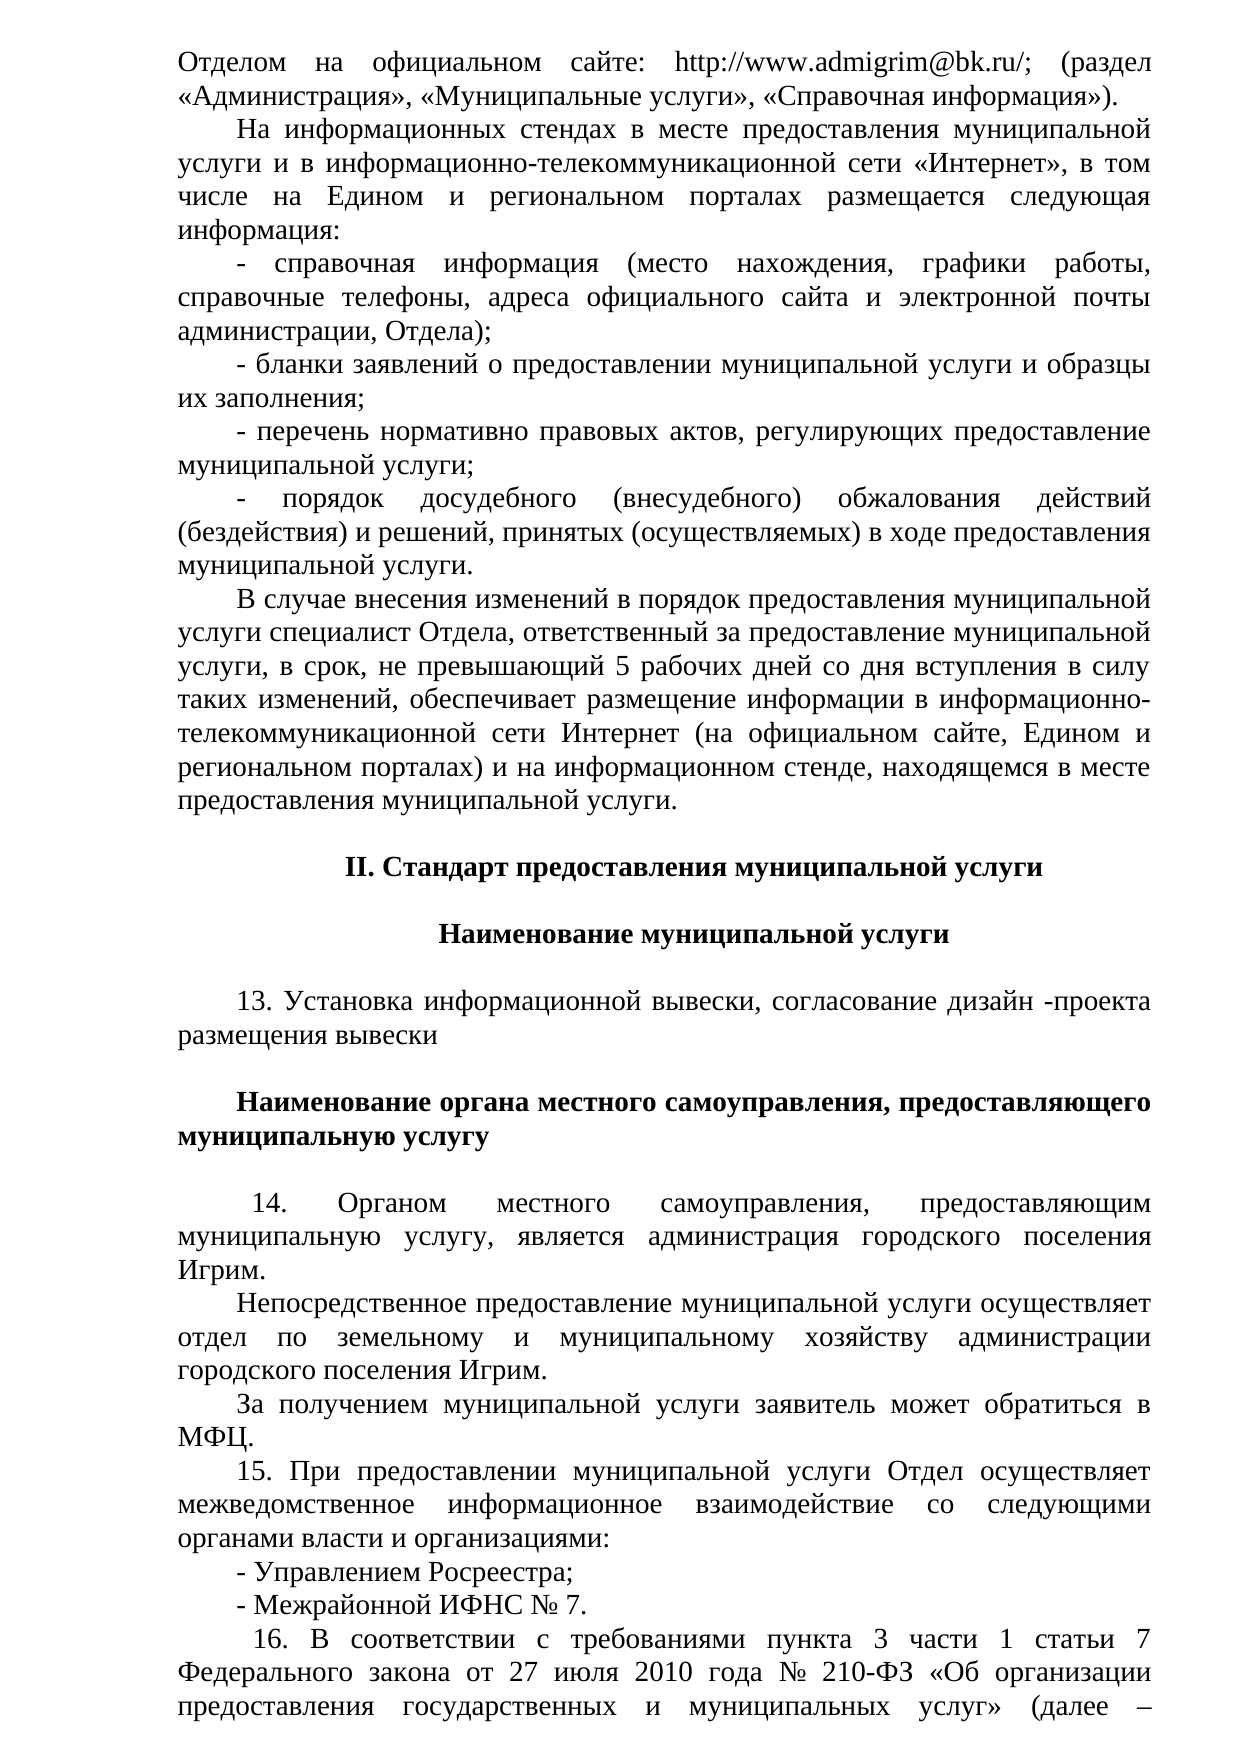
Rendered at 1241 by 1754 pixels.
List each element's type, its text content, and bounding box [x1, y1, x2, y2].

text - Межрайонной ИФНС № 7. [177, 1587, 1152, 1621]
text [177, 1621, 1152, 1721]
subtitle II. Стандарт предоставления муниципальной услуги [177, 849, 1152, 883]
text 15. При предоставлении муниципальной услуги Отдел осуществляет межведомственное информационное взаимодействие со следующими органами власти и организациями: [177, 1453, 1152, 1554]
text На информационных стендах в месте предоставления муниципальной услуги и в информационно-телекоммуникационной сети «Интернет», в том числе на Едином и региональном порталах размещается следующая информация: [177, 111, 1152, 246]
text - порядок досудебного (внесудебного) обжалования действий (бездействия) и решений, принятых (осуществляемых) в ходе предоставления муниципальной услуги. [177, 480, 1152, 581]
text В случае внесения изменений в порядок предоставления муниципальной услуги специалист Отдела, ответственный за предоставление муниципальной услуги, в срок, не превышающий 5 рабочих дней со дня вступления в силу таких изменений, обеспечивает размещение информации в информационно-телекоммуникационной сети Интернет (на официальном сайте, Едином и региональном порталах) и на информационном стенде, находящемся в месте предоставления муниципальной услуги. [177, 581, 1152, 816]
text - перечень нормативно правовых актов, регулирующих предоставление муниципальной услуги; [177, 413, 1152, 480]
text - справочная информация (место нахождения, графики работы, справочные телефоны, адреса официального сайта и электронной почты администрации, Отдела); [177, 246, 1152, 346]
text 13. Установка информационной вывески, согласование дизайн -проекта размещения вывески [177, 983, 1152, 1051]
text Непосредственное предоставление муниципальной услуги осуществляет отдел по земельному и муниципальному хозяйству администрации городского поселения Игрим. [177, 1285, 1152, 1386]
text Наименование органа местного самоуправления, предоставляющего муниципальную услугу [177, 1084, 1152, 1151]
text - Управлением Росреестра; [177, 1554, 1152, 1587]
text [177, 44, 1152, 111]
text Наименование муниципальной услуги [177, 916, 1152, 950]
text - бланки заявлений о предоставлении муниципальной услуги и образцы их заполнения; [177, 346, 1152, 413]
text 14. Органом местного самоуправления, предоставляющим муниципальную услугу, является администрация городского поселения Игрим. [177, 1185, 1152, 1285]
text За получением муниципальной услуги заявитель может обратиться в МФЦ. [177, 1386, 1152, 1453]
